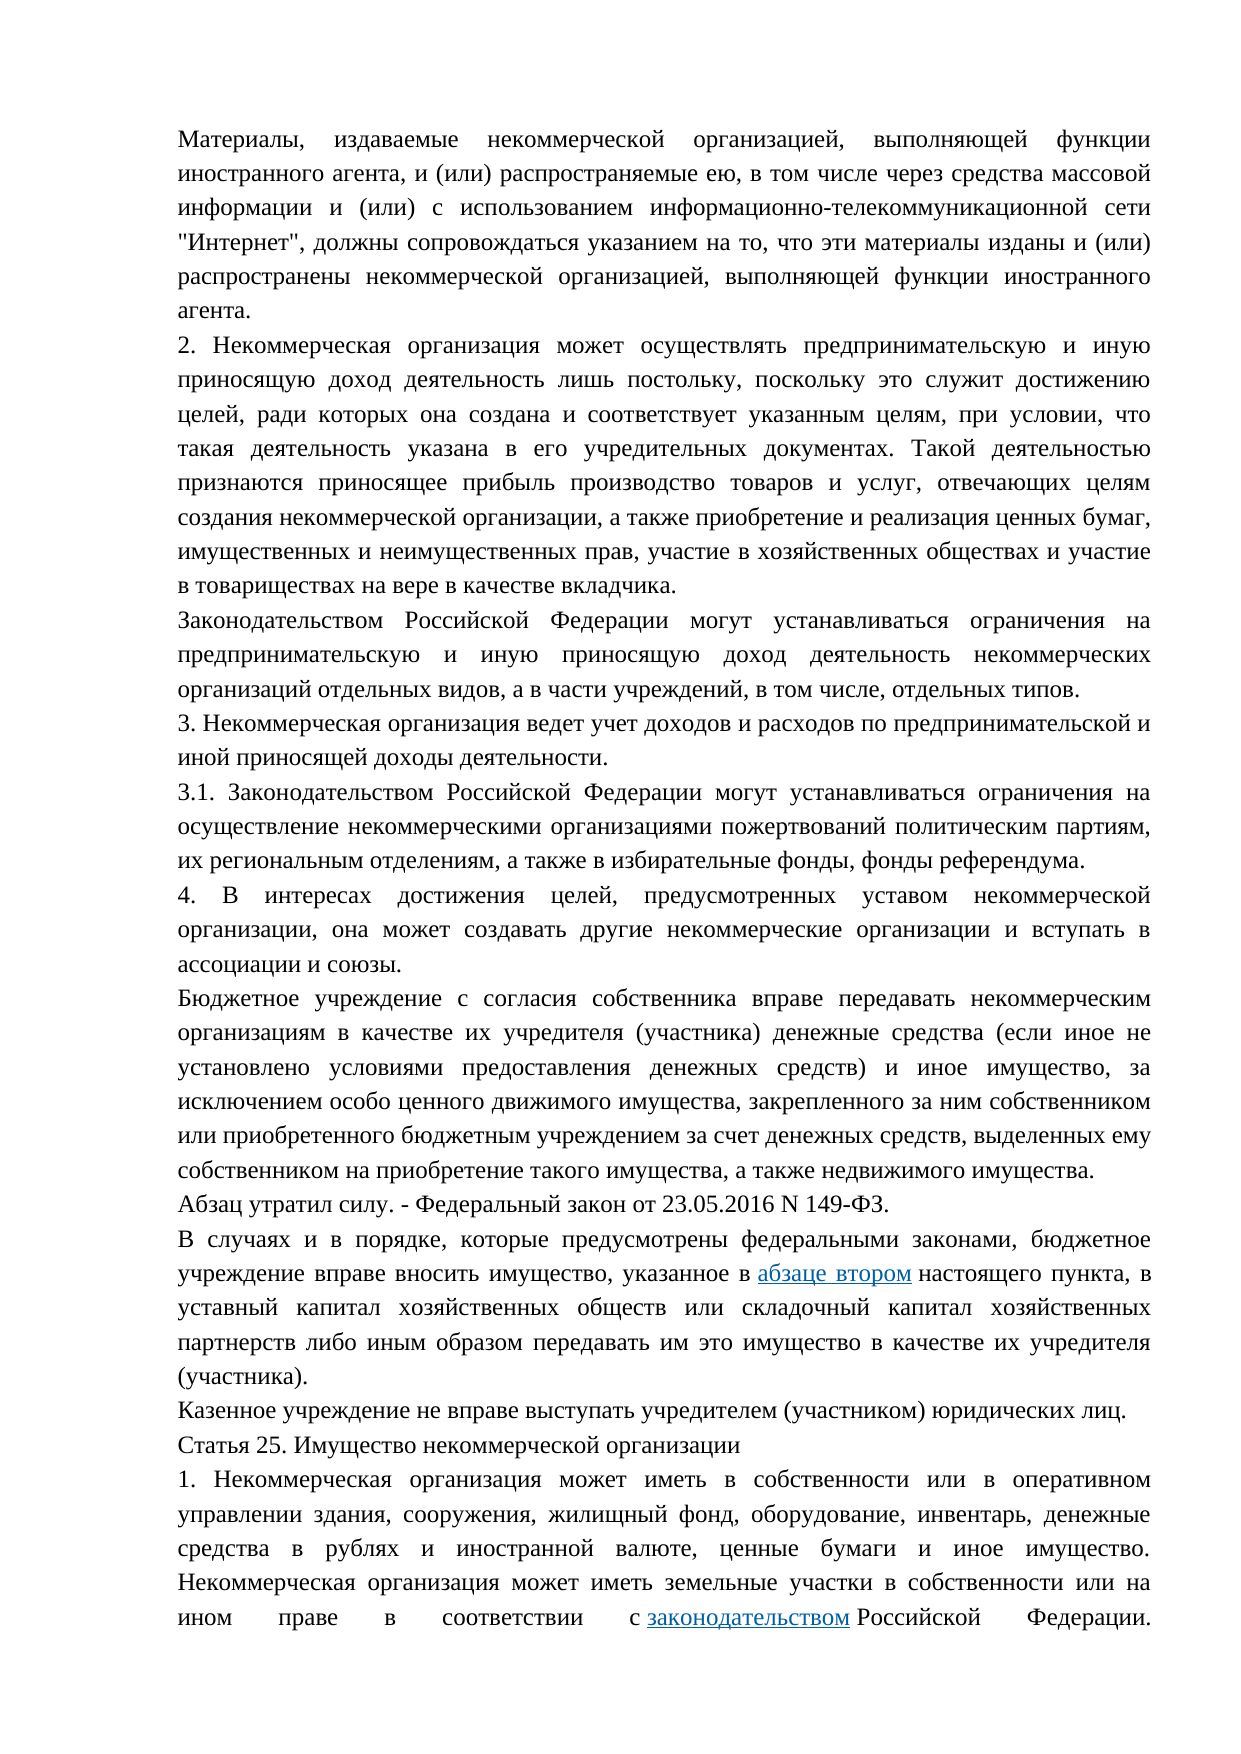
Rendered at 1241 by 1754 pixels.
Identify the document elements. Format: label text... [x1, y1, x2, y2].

text Статья 25. Имущество некоммерческой организации [177, 1424, 1152, 1459]
text 3.1. Законодательством Российской Федерации могут устанавливаться ограничения на осуществление некоммерческими организациями пожертвований политическим партиям, их региональным отделениям, а также в избирательные фонды, фонды референдума. [177, 771, 1152, 874]
text 4. В интересах достижения целей, предусмотренных уставом некоммерческой организации, она может создавать другие некоммерческие организации и вступать в ассоциации и союзы. [177, 874, 1152, 977]
text Материалы, издаваемые некоммерческой организацией, выполняющей функции иностранного агента, и (или) распространяемые ею, в том числе через средства массовой информации и (или) с использованием информационно-телекоммуникационной сети "Интернет", должны сопровождаться указанием на то, что эти материалы изданы и (или) распространены некоммерческой организацией, выполняющей функции иностранного агента. [177, 118, 1152, 324]
text Бюджетное учреждение с согласия собственника вправе передавать некоммерческим организациям в качестве их учредителя (участника) денежные средства (если иное не установлено условиями предоставления денежных средств) и иное имущество, за исключением особо ценного движимого имущества, закрепленного за ним собственником или приобретенного бюджетным учреждением за счет денежных средств, выделенных ему собственником на приобретение такого имущества, а также недвижимого имущества. [177, 977, 1152, 1184]
text Абзац утратил силу. - Федеральный закон от 23.05.2016 N 149-ФЗ. [177, 1184, 1152, 1218]
text 3. Некоммерческая организация ведет учет доходов и расходов по предпринимательской и иной приносящей доходы деятельности. [177, 702, 1152, 771]
text Казенное учреждение не вправе выступать учредителем (участником) юридических лиц. [177, 1390, 1152, 1424]
text В случаях и в порядке, которые предусмотрены федеральными законами, бюджетное учреждение вправе вносить имущество, указанное в абзаце втором настоящего пункта, в уставный капитал хозяйственных обществ или складочный капитал хозяйственных партнерств либо иным образом передавать им это имущество в качестве их учредителя (участника). [177, 1218, 1152, 1390]
text Законодательством Российской Федерации могут устанавливаться ограничения на предпринимательскую и иную приносящую доход деятельность некоммерческих организаций отдельных видов, а в части учреждений, в том числе, отдельных типов. [177, 599, 1152, 702]
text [177, 1459, 1152, 1631]
text 2. Некоммерческая организация может осуществлять предпринимательскую и иную приносящую доход деятельность лишь постольку, поскольку это служит достижению целей, ради которых она создана и соответствует указанным целям, при условии, что такая деятельность указана в его учредительных документах. Такой деятельностью признаются приносящее прибыль производство товаров и услуг, отвечающих целям создания некоммерческой организации, а также приобретение и реализация ценных бумаг, имущественных и неимущественных прав, участие в хозяйственных обществах и участие в товариществах на вере в качестве вкладчика. [177, 324, 1152, 599]
